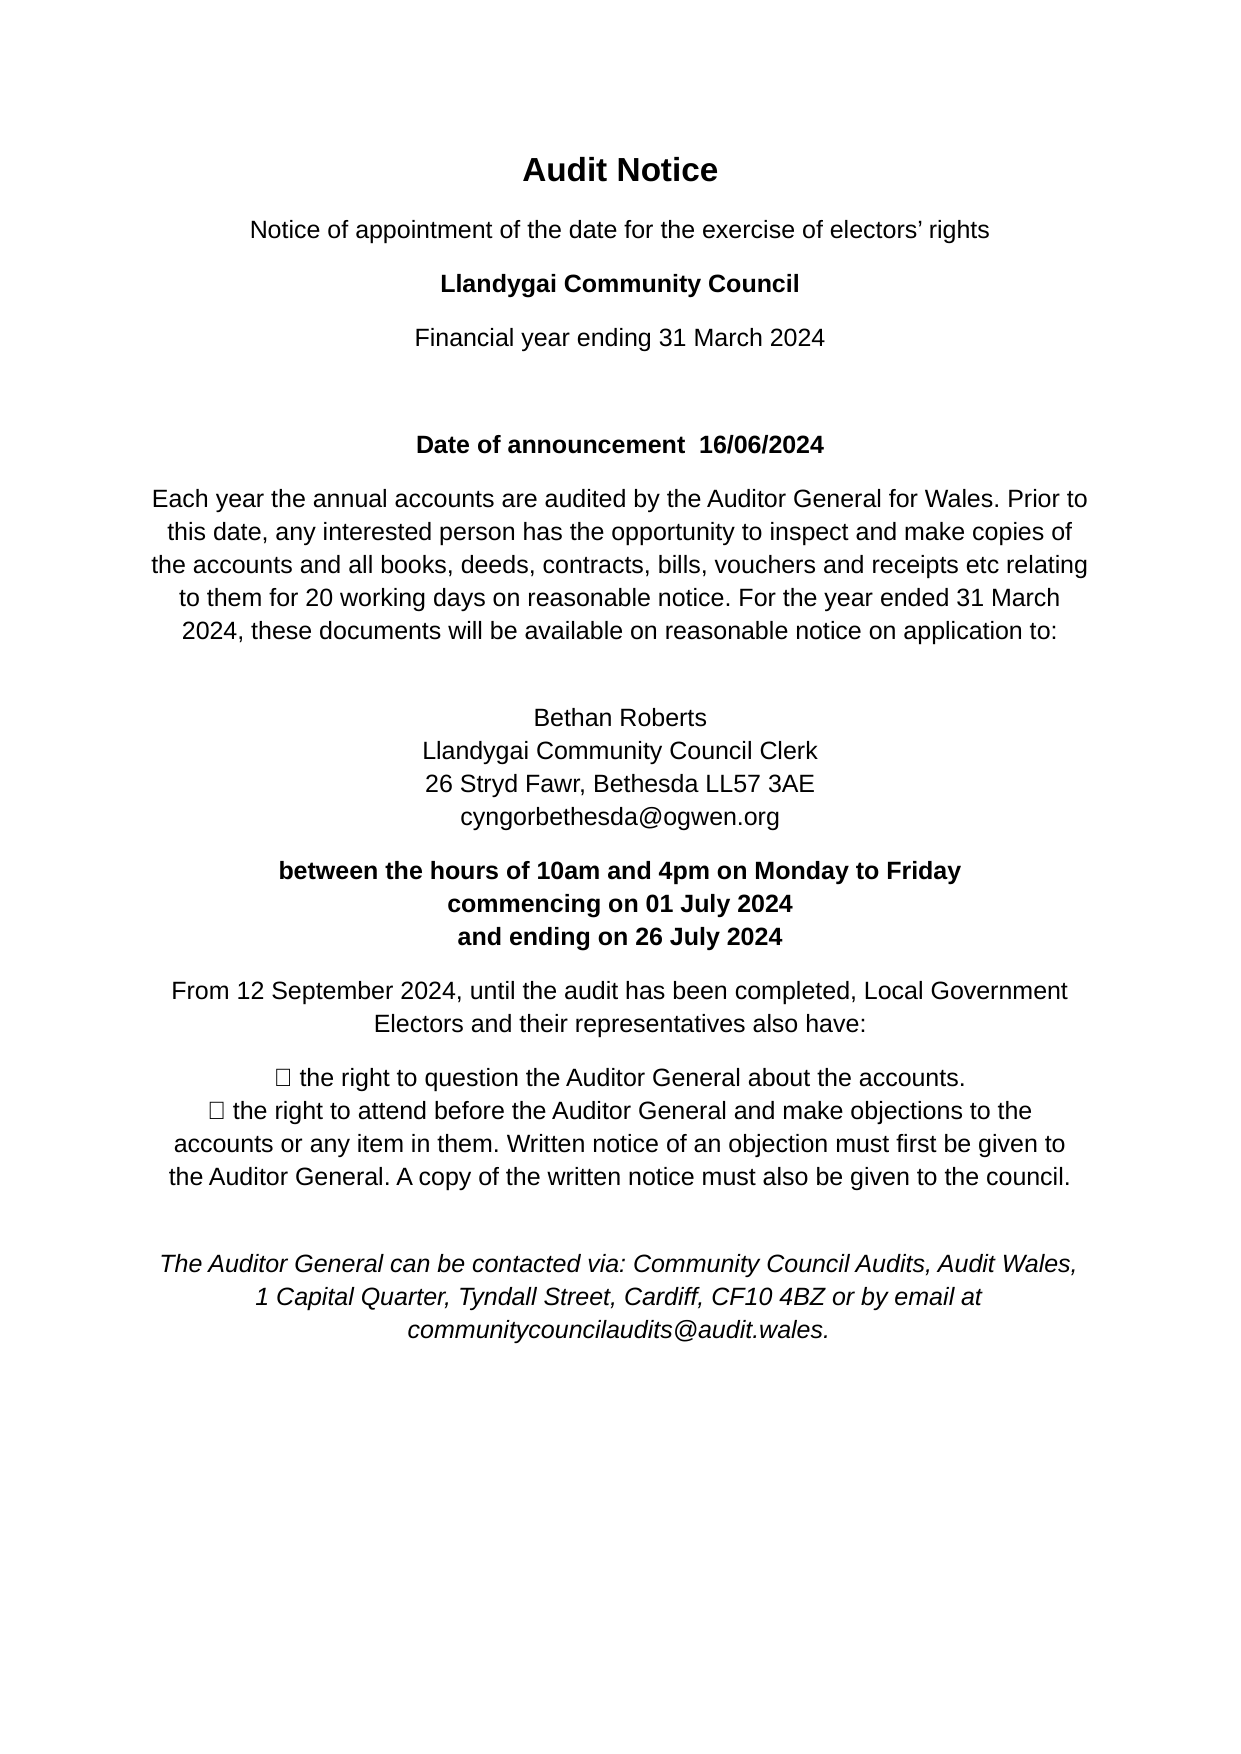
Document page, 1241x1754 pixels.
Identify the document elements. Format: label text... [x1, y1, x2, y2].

text between the hours of 10am and 4pm on Monday to Friday [150, 856, 1090, 885]
text  the right to attend before the Auditor General and make objections to the [150, 1096, 1090, 1125]
text Date of announcement 16/06/2024 [150, 430, 1090, 459]
text From 12 September 2024, until the audit has been completed, Local Government Electors and their representatives also have: [150, 976, 1090, 1038]
text the Auditor General. A copy of the written notice must also be given to the council. [150, 1162, 1090, 1191]
text Llandygai Community Council [150, 269, 1090, 298]
text Bethan Roberts [150, 703, 1090, 732]
text Llandygai Community Council Clerk [150, 736, 1090, 765]
text 26 Stryd Fawr, Bethesda LL57 3AE [150, 769, 1090, 798]
text and ending on 26 July 2024 [150, 922, 1090, 951]
text accounts or any item in them. Written notice of an objection must first be given to [150, 1129, 1090, 1158]
text cyngorbethesda@ogwen.org [150, 802, 1090, 831]
text Each year the annual accounts are audited by the Auditor General for Wales. Prior to this date, any interested person has the opportunity to inspect and make copies of the accounts and all books, deeds, contracts, bills, vouchers and receipts etc relating to them for 20 working days on reasonable notice. For the year ended 31 March 2024, these documents will be available on reasonable notice on application to: [150, 484, 1090, 645]
text  the right to question the Auditor General about the accounts. [150, 1063, 1090, 1092]
text Financial year ending 31 March 2024 [150, 323, 1090, 351]
text Notice of appointment of the date for the exercise of electors’ rights [150, 215, 1090, 244]
text commencing on 01 July 2024 [150, 889, 1090, 918]
text The Auditor General can be contacted via: Community Council Audits, Audit Wales, 1 Capital Quarter, Tyndall Street, Cardiff, CF10 4BZ or by email at communitycouncilaudits@audit.wales. [150, 1249, 1090, 1344]
text Audit Notice [150, 150, 1090, 188]
